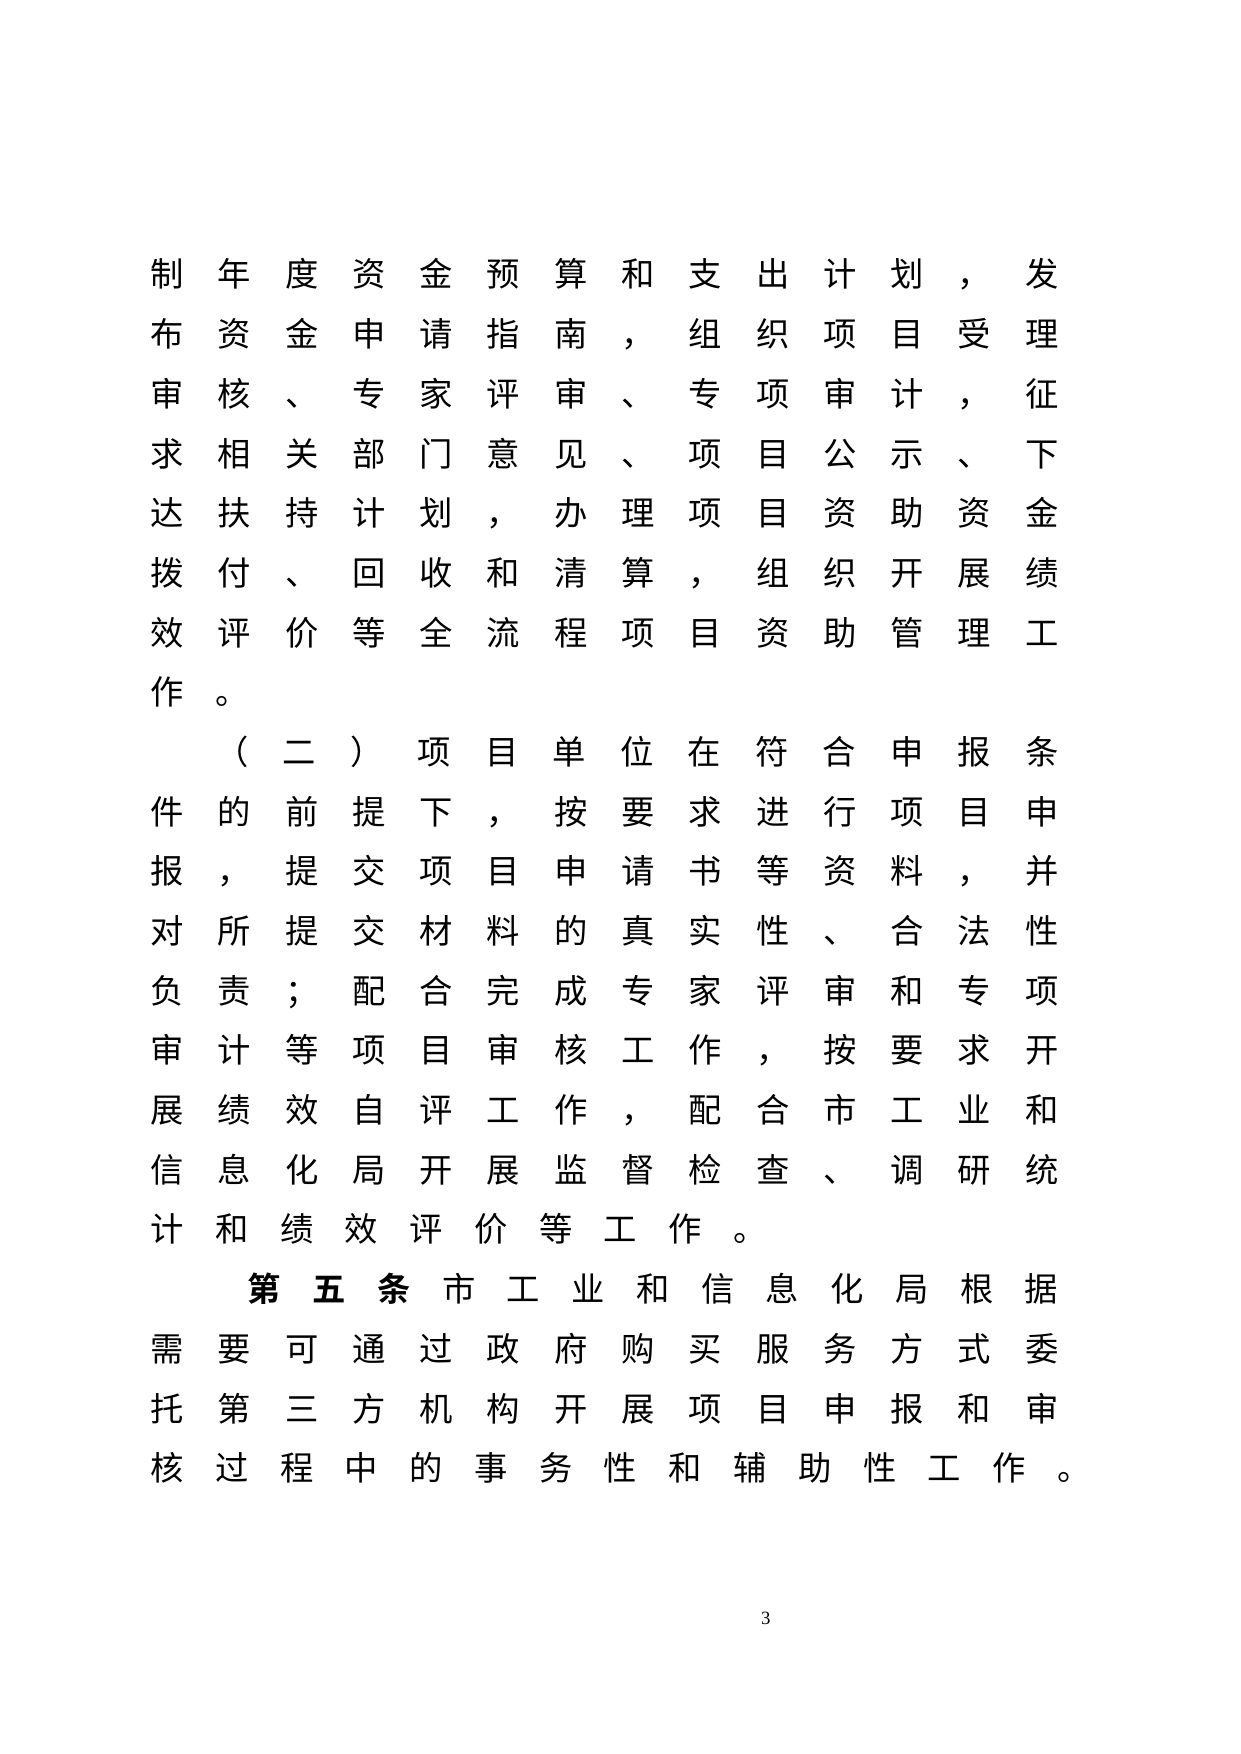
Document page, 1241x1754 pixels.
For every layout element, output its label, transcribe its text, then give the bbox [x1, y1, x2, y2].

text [150, 242, 1090, 720]
text 第五条市工业和信息化局根据需要可通过政府购买服务方式委托第三方机构开展项目申报和审核过程中的事务性和辅助性工作。 [150, 1257, 1090, 1496]
text （二）项目单位在符合申报条件的前提下，按要求进行项目申报，提交项目申请书等资料，并对所提交材料的真实性、合法性负责；配合完成专家评审和专项审计等项目审核工作，按要求开展绩效自评工作，配合市工业和信息化局开展监督检查、调研统计和绩效评价等工作。 [150, 720, 1090, 1257]
